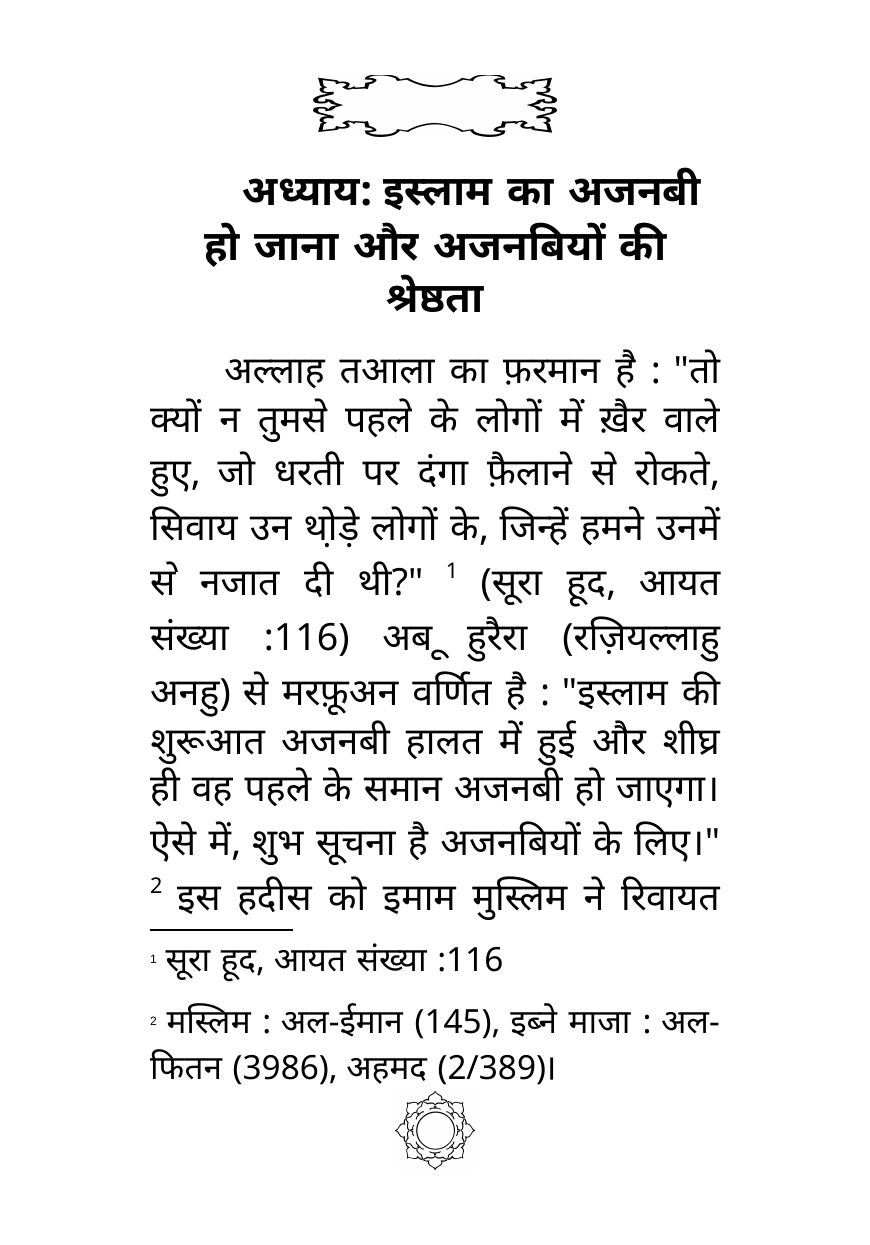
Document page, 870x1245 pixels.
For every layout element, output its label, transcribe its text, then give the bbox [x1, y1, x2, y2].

picture [395, 1091, 475, 1170]
picture [313, 75, 557, 137]
subtitle अध्याय: इस्लाम का अजनबी हो जाना और अजनबियों की श्रेष्ठता [150, 161, 720, 322]
